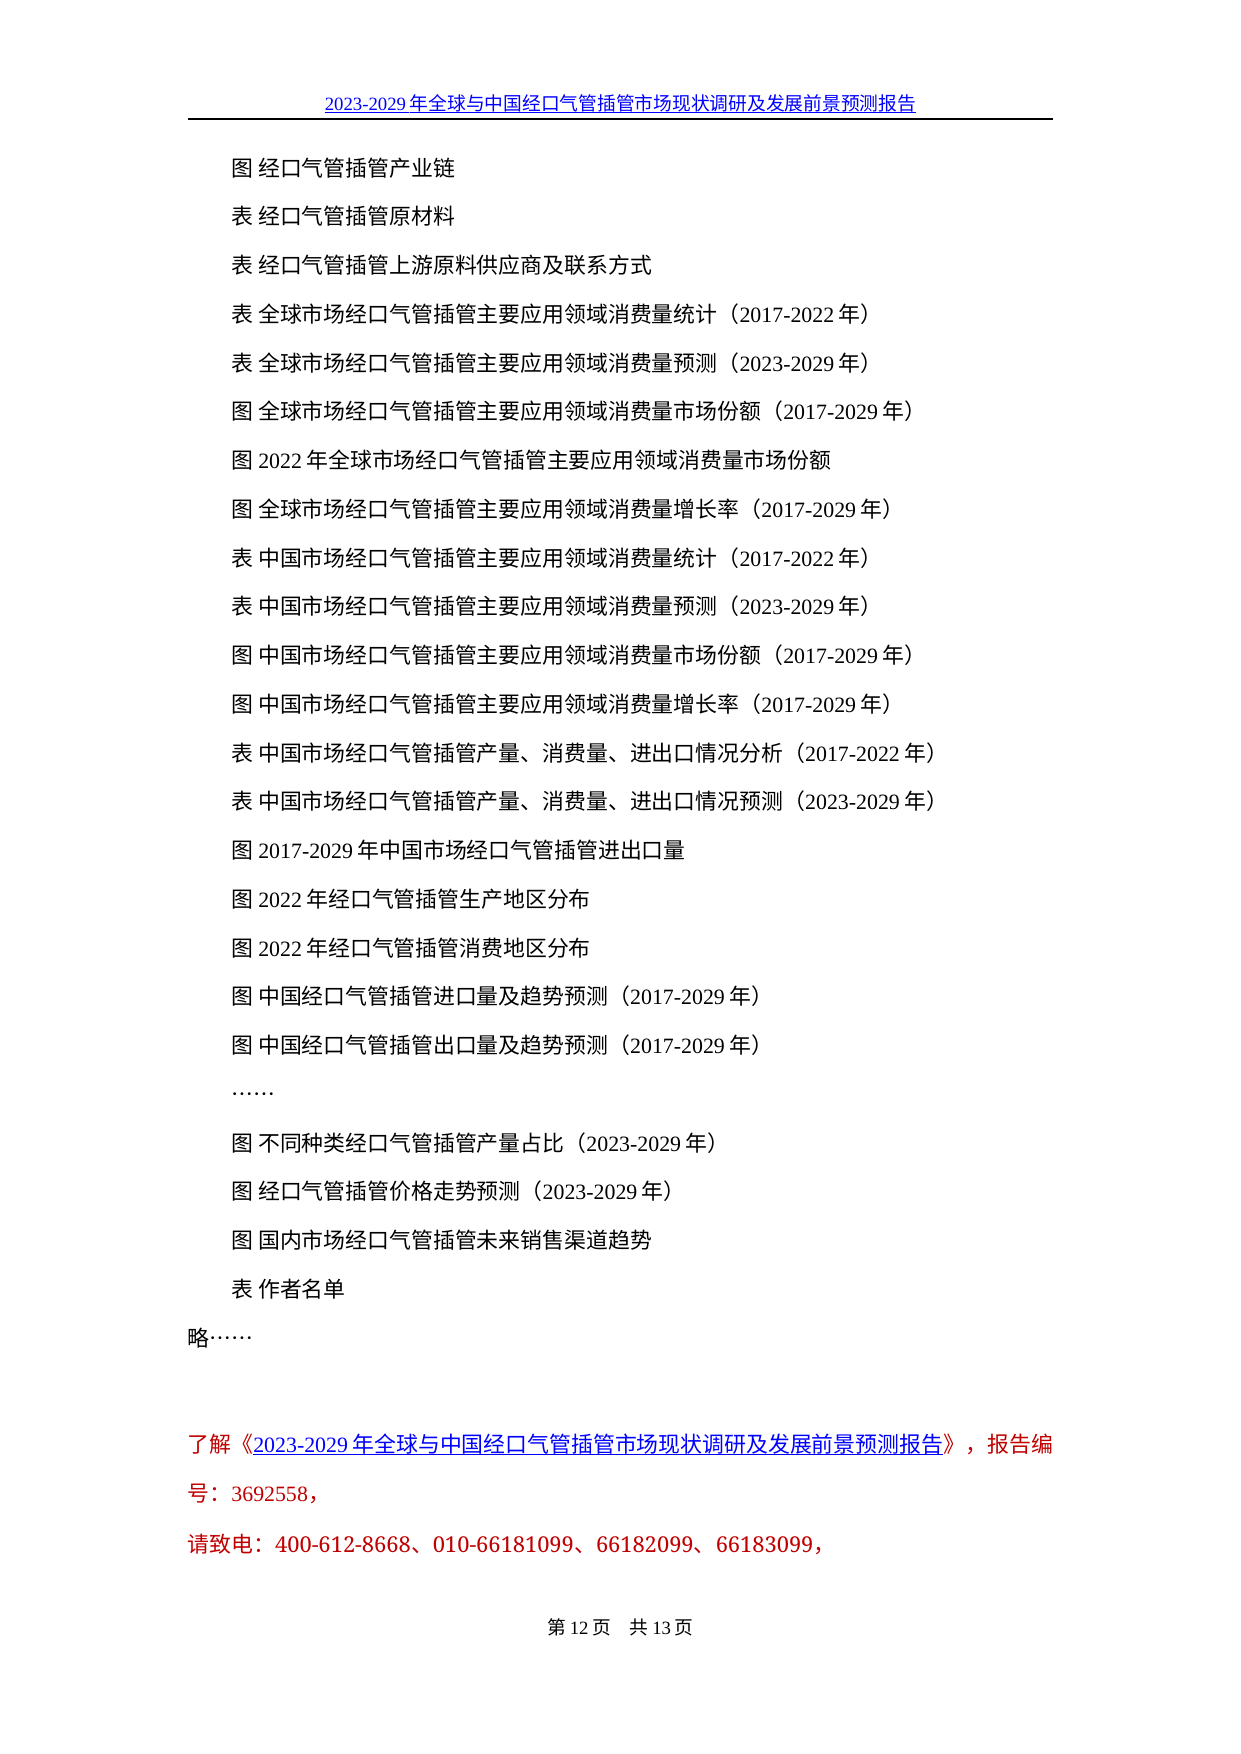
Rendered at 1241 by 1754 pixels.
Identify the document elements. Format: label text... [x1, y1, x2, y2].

text 了解《2023-2029年全球与中国经口气管插管市场现状调研及发展前景预测报告》，报告编号：3692558， [187, 1427, 1053, 1508]
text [187, 150, 1053, 1353]
text 请致电：400-612-8668、010-66181099、66182099、66183099， [187, 1527, 1053, 1559]
